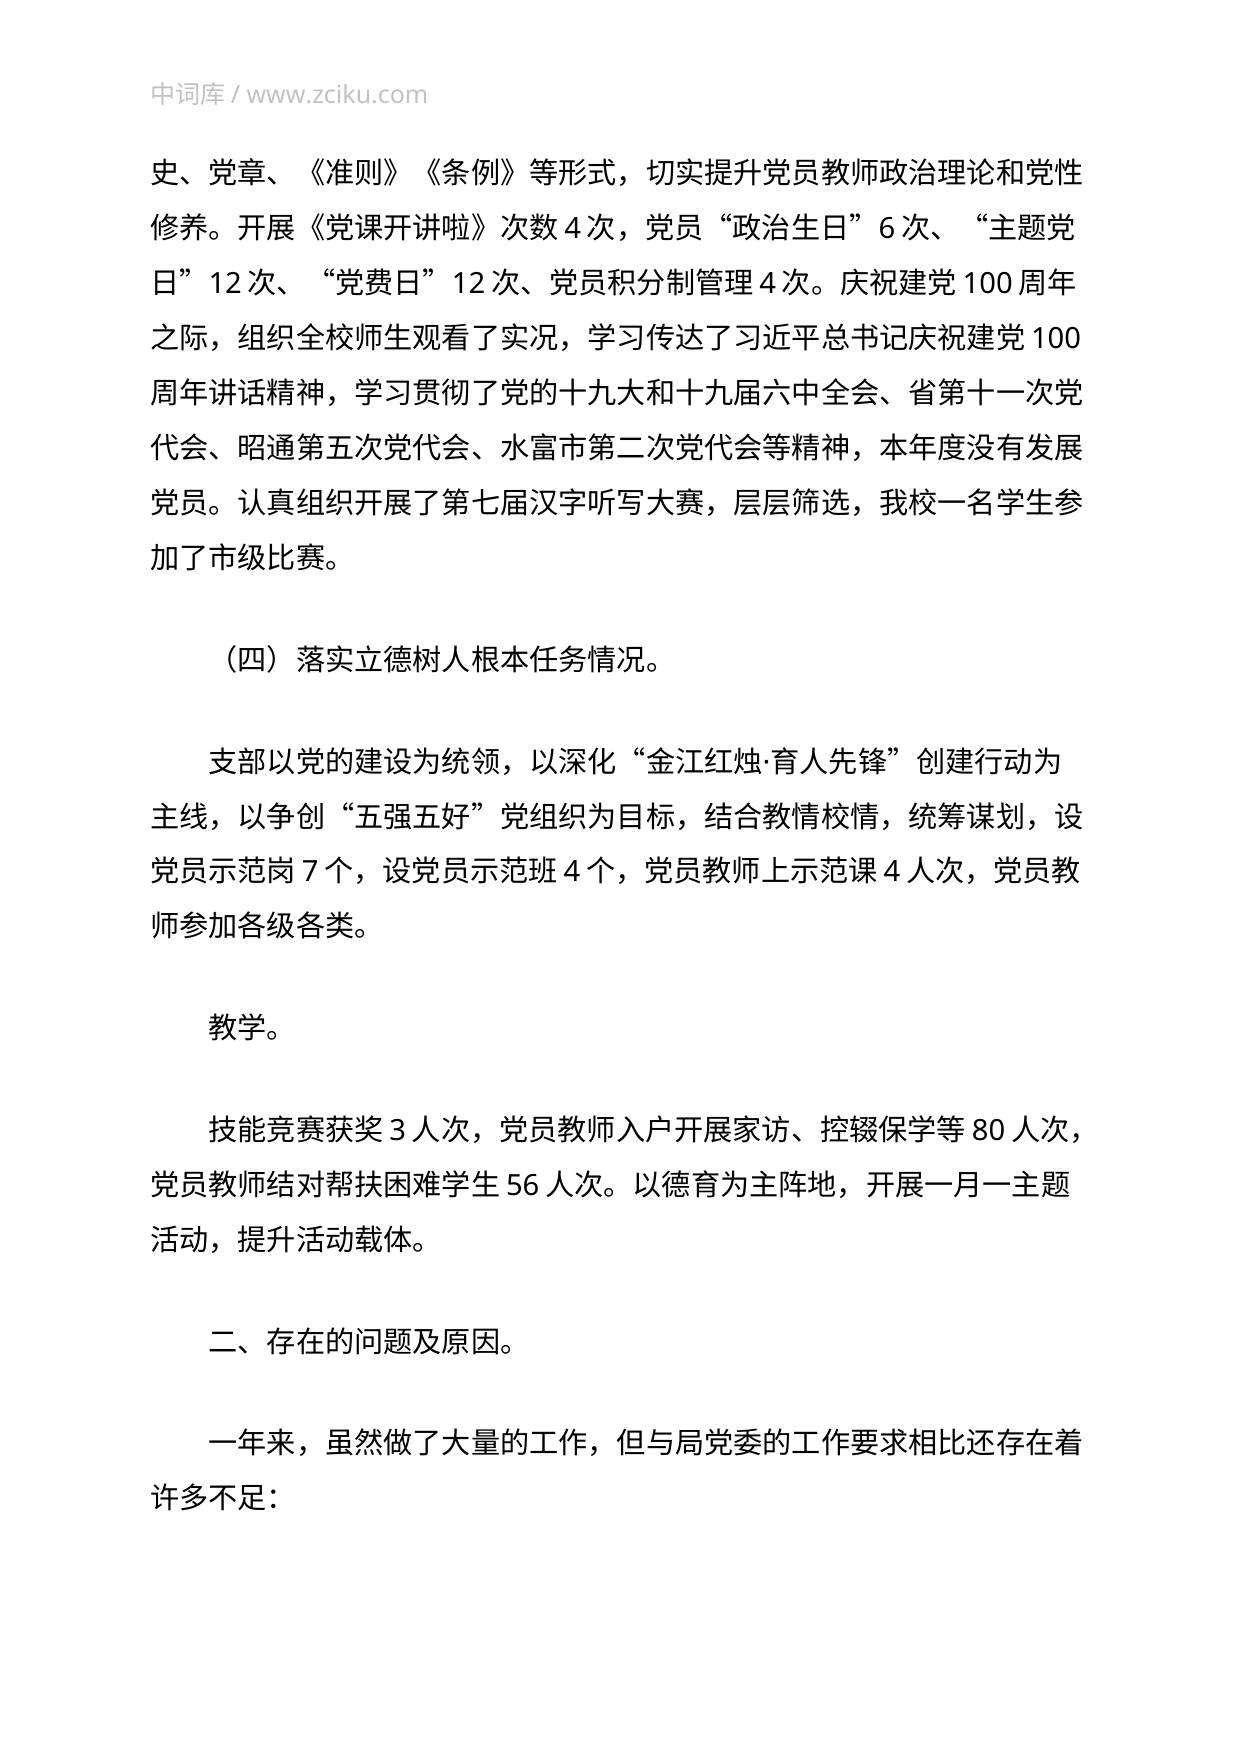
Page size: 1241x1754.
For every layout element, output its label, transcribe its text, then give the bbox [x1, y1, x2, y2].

text 二、存在的问题及原因。 [150, 1318, 1090, 1361]
text 教学。 [150, 1005, 1090, 1047]
text 一年来，虽然做了大量的工作，但与局党委的工作要求相比还存在着许多不足： [150, 1420, 1090, 1517]
text 技能竞赛获奖3人次，党员教师入户开展家访、控辍保学等80人次，党员教师结对帮扶困难学生56人次。以德育为主阵地，开展一月一主题活动，提升活动载体。 [150, 1107, 1090, 1259]
text 支部以党的建设为统领，以深化“金江红烛·育人先锋”创建行动为主线，以争创“五强五好”党组织为目标，结合教情校情，统筹谋划，设党员示范岗7个，设党员示范班4个，党员教师上示范课4人次，党员教师参加各级各类。 [150, 738, 1090, 945]
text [150, 150, 1090, 577]
text （四）落实立德树人根本任务情况。 [150, 636, 1090, 679]
